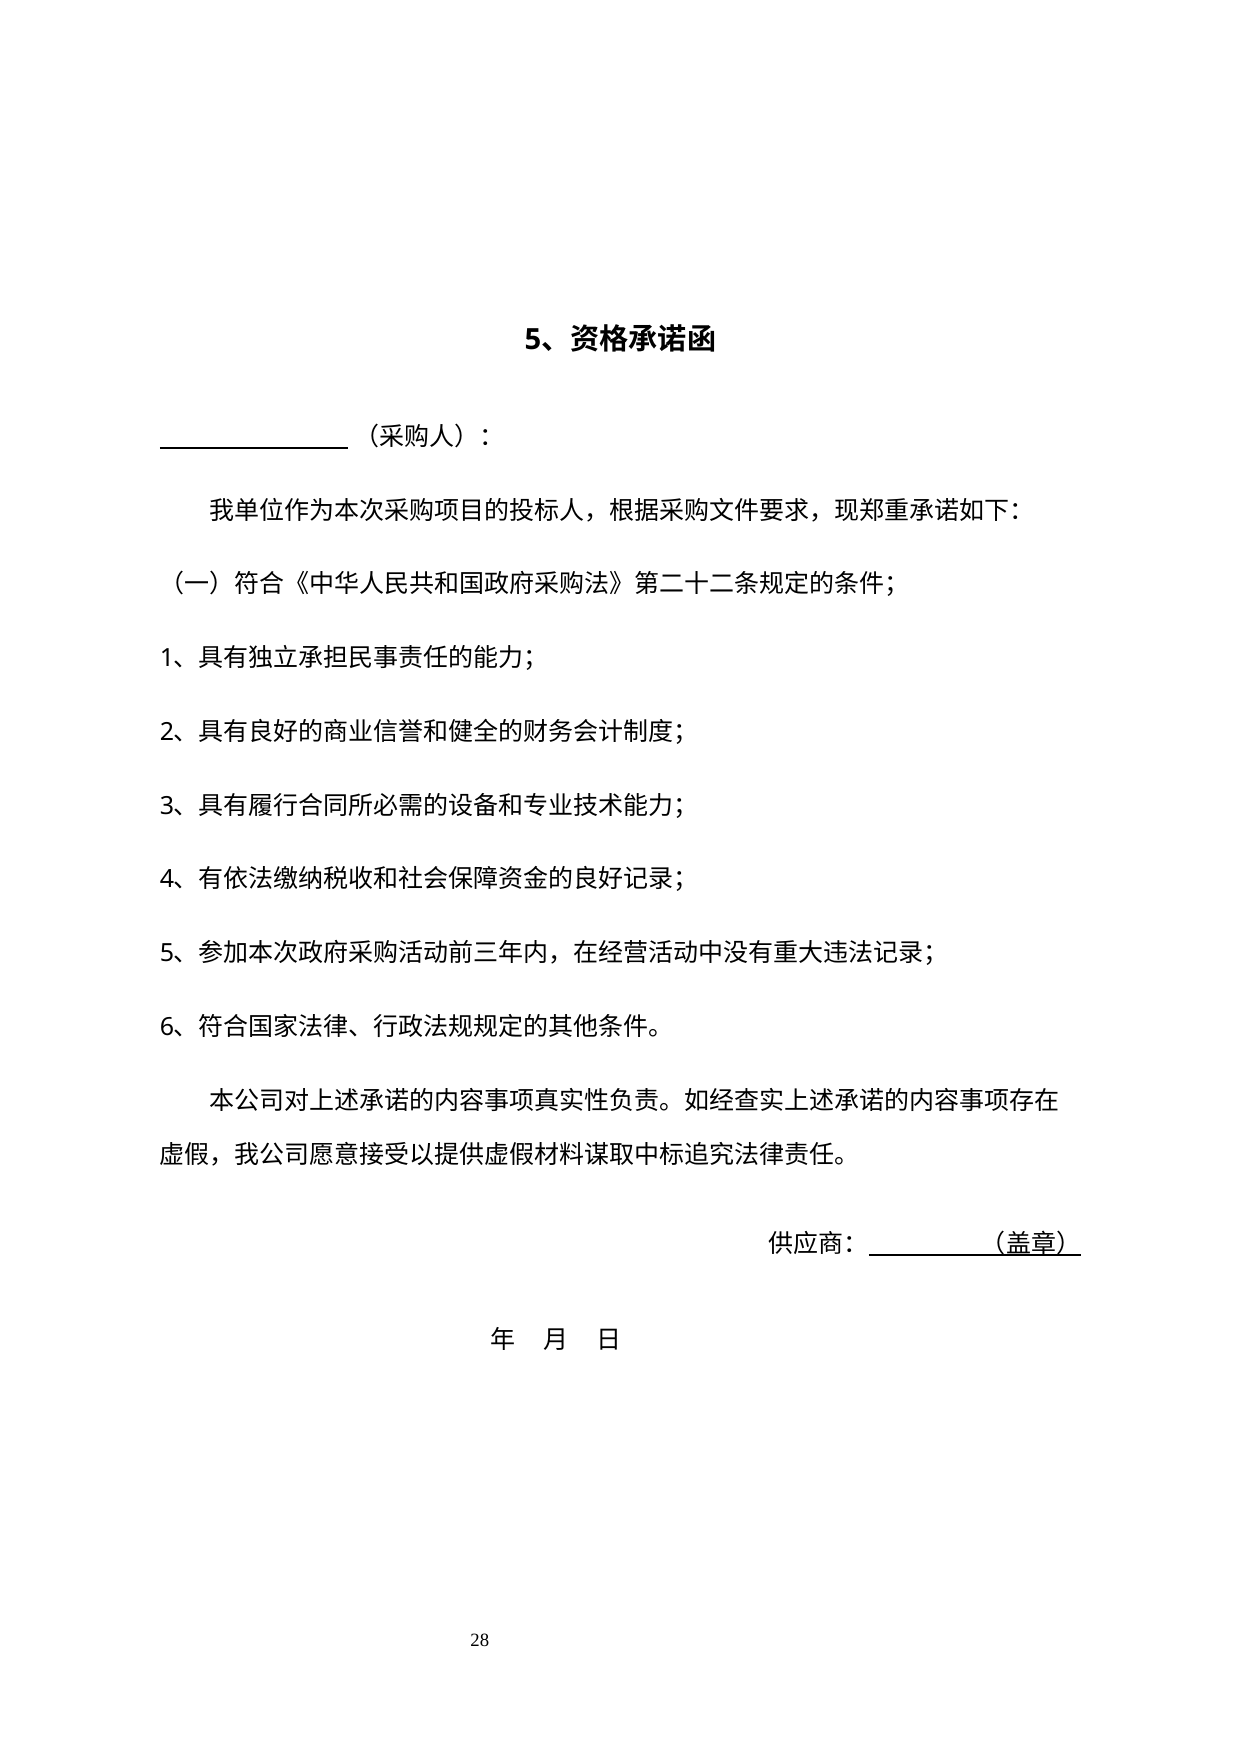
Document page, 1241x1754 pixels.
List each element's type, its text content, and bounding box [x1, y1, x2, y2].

text 本公司对上述承诺的内容事项真实性负责。如经查实上述承诺的内容事项存在虚假，我公司愿意接受以提供虚假材料谋取中标追究法律责任。 [159, 1080, 1081, 1171]
text 4、有依法缴纳税收和社会保障资金的良好记录； [159, 859, 1081, 895]
text 1、具有独立承担民事责任的能力； [159, 638, 1081, 674]
text 3、具有履行合同所必需的设备和专业技术能力； [159, 785, 1081, 821]
text 6、符合国家法律、行政法规规定的其他条件。 [159, 1006, 1081, 1043]
text 5、资格承诺函 [159, 315, 1081, 358]
text 供应商： （盖章） [159, 1214, 1081, 1262]
text 我单位作为本次采购项目的投标人，根据采购文件要求，现郑重承诺如下： [159, 490, 1081, 526]
text 5、参加本次政府采购活动前三年内，在经营活动中没有重大违法记录； [159, 933, 1081, 969]
text （采购人）： [159, 416, 1081, 453]
text 2、具有良好的商业信誉和健全的财务会计制度； [159, 711, 1081, 748]
text 年 月 日 [159, 1310, 1081, 1358]
text （一）符合《中华人民共和国政府采购法》第二十二条规定的条件； [159, 564, 1081, 600]
